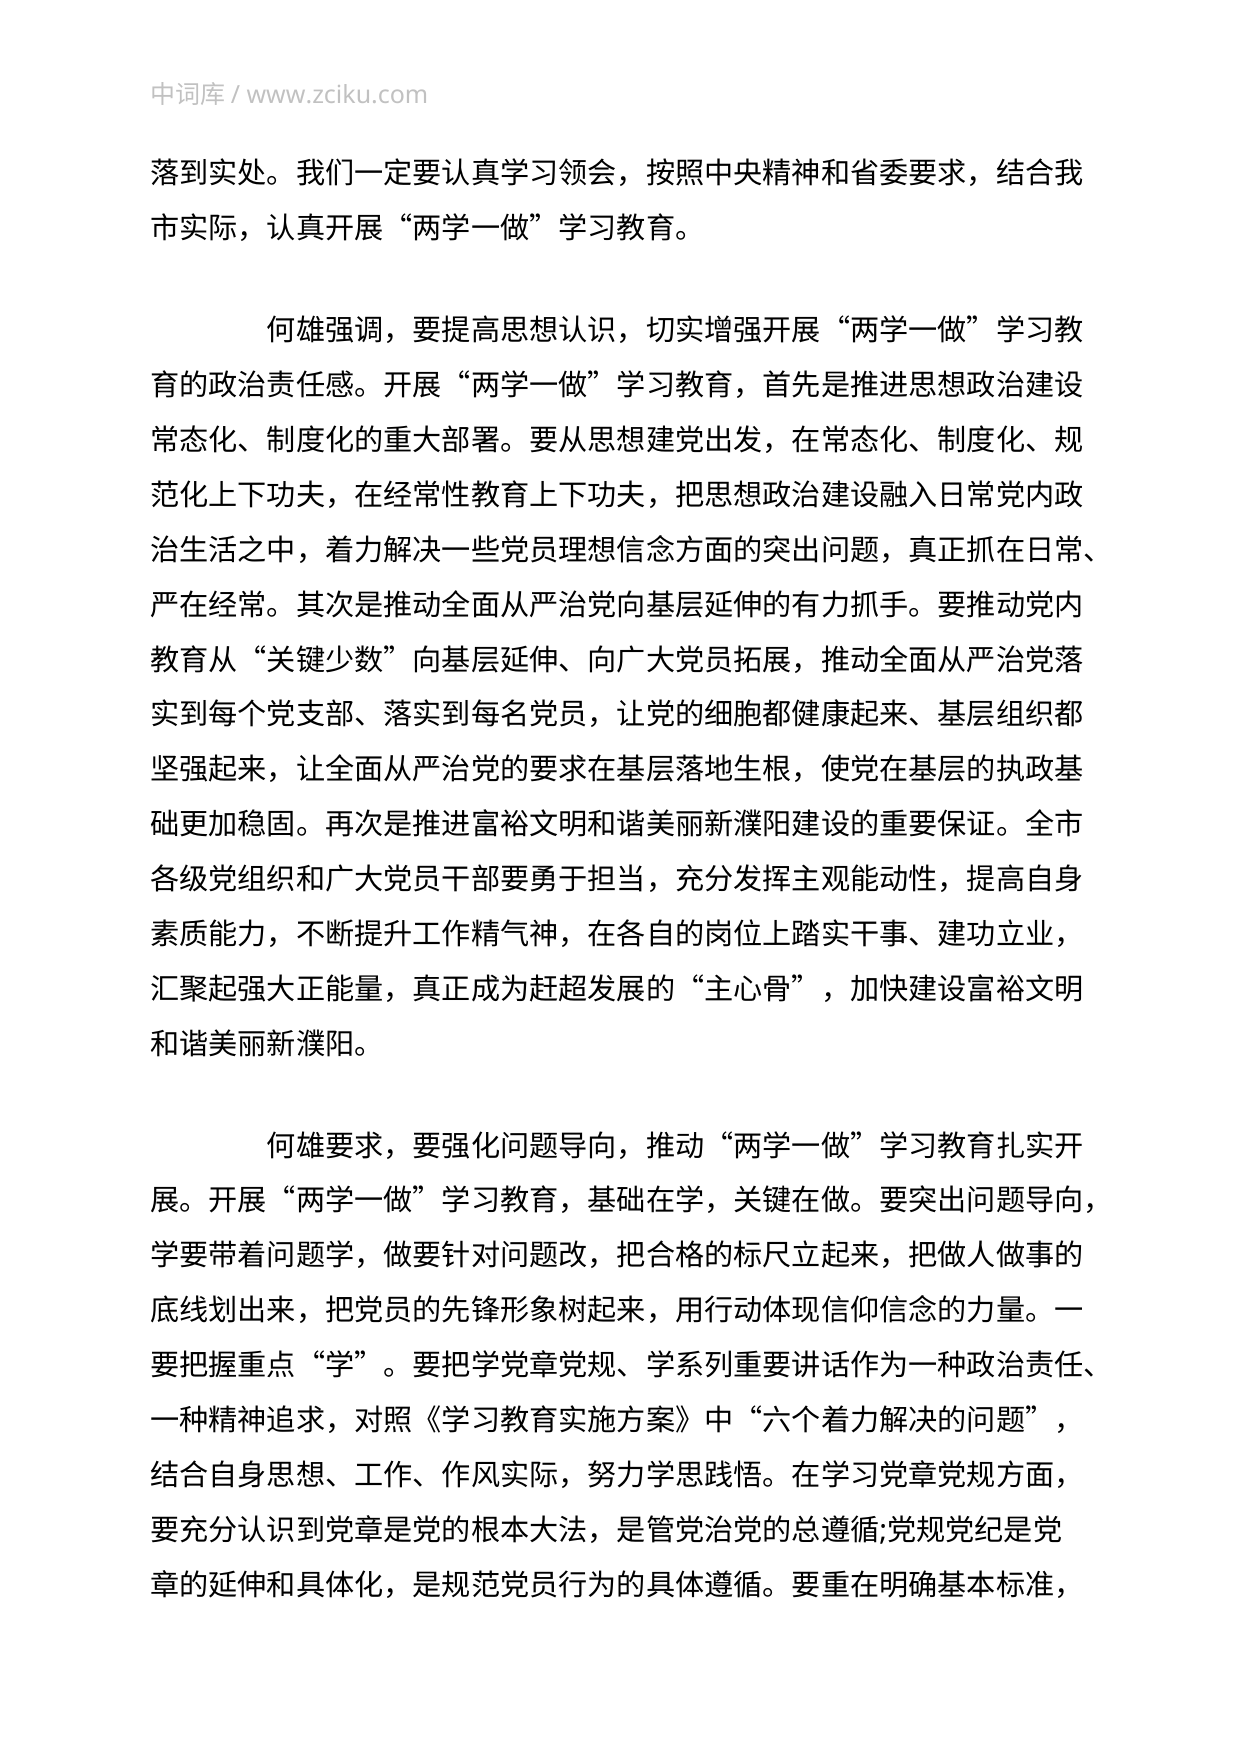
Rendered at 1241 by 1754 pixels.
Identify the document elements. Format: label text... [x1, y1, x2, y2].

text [150, 150, 1090, 247]
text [150, 1122, 1090, 1604]
text 何雄强调，要提高思想认识，切实增强开展“两学一做”学习教育的政治责任感。开展“两学一做”学习教育，首先是推进思想政治建设常态化、制度化的重大部署。要从思想建党出发，在常态化、制度化、规范化上下功夫，在经常性教育上下功夫，把思想政治建设融入日常党内政治生活之中，着力解决一些党员理想信念方面的突出问题，真正抓在日常、严在经常。其次是推动全面从严治党向基层延伸的有力抓手。要推动党内教育从“关键少数”向基层延伸、向广大党员拓展，推动全面从严治党落实到每个党支部、落实到每名党员，让党的细胞都健康起来、基层组织都坚强起来，让全面从严治党的要求在基层落地生根，使党在基层的执政基础更加稳固。再次是推进富裕文明和谐美丽新濮阳建设的重要保证。全市各级党组织和广大党员干部要勇于担当，充分发挥主观能动性，提高自身素质能力，不断提升工作精气神，在各自的岗位上踏实干事、建功立业，汇聚起强大正能量，真正成为赶超发展的“主心骨”，加快建设富裕文明和谐美丽新濮阳。 [150, 307, 1090, 1063]
